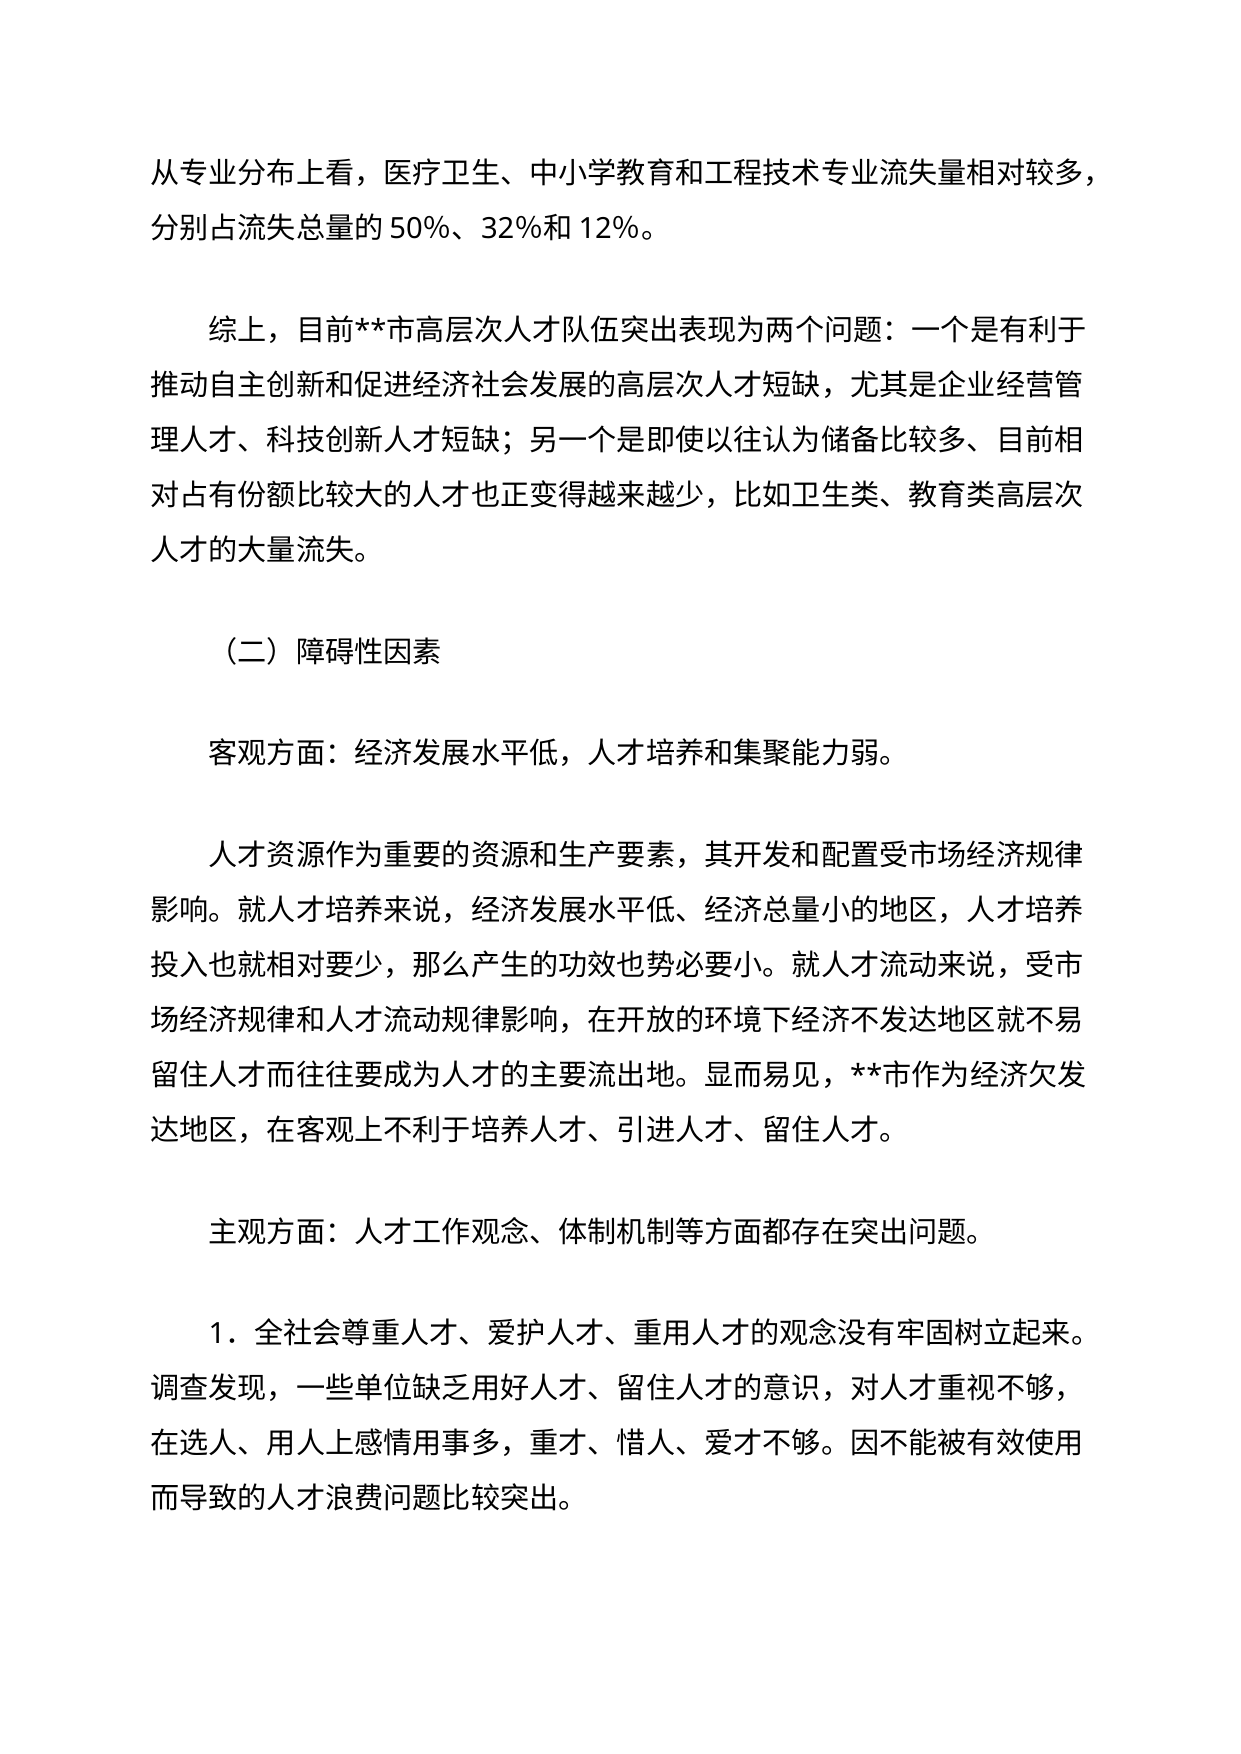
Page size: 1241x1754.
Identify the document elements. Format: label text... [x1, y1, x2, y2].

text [150, 150, 1090, 247]
text 1．全社会尊重人才、爱护人才、重用人才的观念没有牢固树立起来。调查发现，一些单位缺乏用好人才、留住人才的意识，对人才重视不够，在选人、用人上感情用事多，重才、惜人、爱才不够。因不能被有效使用而导致的人才浪费问题比较突出。 [150, 1310, 1090, 1517]
text 综上，目前**市高层次人才队伍突出表现为两个问题：一个是有利于推动自主创新和促进经济社会发展的高层次人才短缺，尤其是企业经营管理人才、科技创新人才短缺；另一个是即使以往认为储备比较多、目前相对占有份额比较大的人才也正变得越来越少，比如卫生类、教育类高层次人才的大量流失。 [150, 307, 1090, 569]
text 人才资源作为重要的资源和生产要素，其开发和配置受市场经济规律影响。就人才培养来说，经济发展水平低、经济总量小的地区，人才培养投入也就相对要少，那么产生的功效也势必要小。就人才流动来说，受市场经济规律和人才流动规律影响，在开放的环境下经济不发达地区就不易留住人才而往往要成为人才的主要流出地。显而易见，**市作为经济欠发达地区，在客观上不利于培养人才、引进人才、留住人才。 [150, 832, 1090, 1149]
text （二）障碍性因素 [150, 628, 1090, 671]
text 客观方面：经济发展水平低，人才培养和集聚能力弱。 [150, 730, 1090, 772]
text 主观方面：人才工作观念、体制机制等方面都存在突出问题。 [150, 1208, 1090, 1251]
